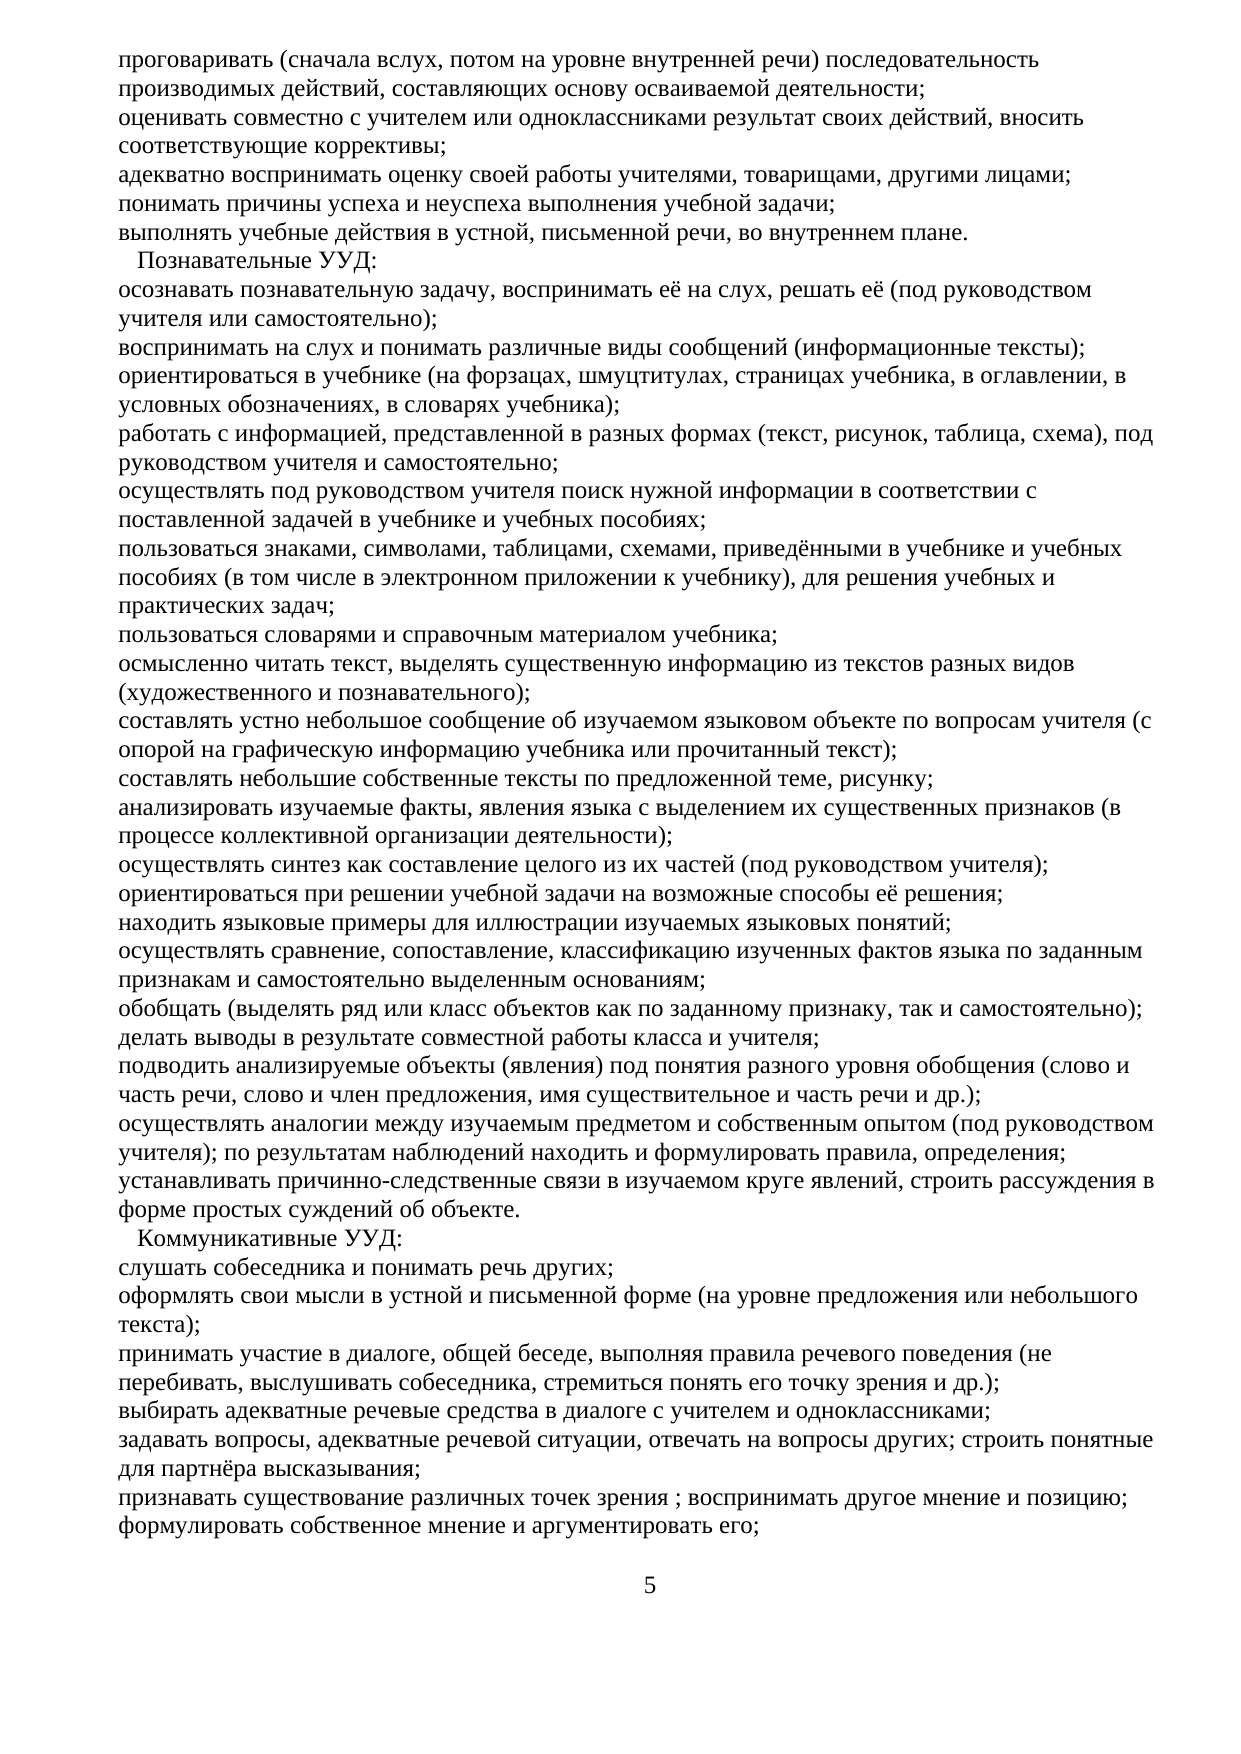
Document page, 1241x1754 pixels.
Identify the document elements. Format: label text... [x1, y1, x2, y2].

text составлять устно небольшое сообщение об изучаемом языковом объекте по вопросам учителя (с опорой на графическую информацию учебника или прочитанный текст); [118, 706, 1181, 763]
text задавать вопросы, адекватные речевой ситуации, отвечать на вопросы других; строить понятные для партнёра высказывания; [118, 1424, 1181, 1482]
text осуществлять аналогии между изучаемым предметом и собственным опытом (под руководством учителя); по результатам наблюдений находить и формулировать правила, определения; [118, 1108, 1181, 1166]
text адекватно воспринимать оценку своей работы учителями, товарищами, другими лицами; [118, 159, 1181, 188]
text осуществлять синтез как составление целого из их частей (под руководством учителя); [118, 849, 1181, 878]
text анализировать изучаемые факты, явления языка с выделением их существенных признаков (в процессе коллективной организации деятельности); [118, 792, 1181, 849]
text понимать причины успеха и неуспеха выполнения учебной задачи; [118, 188, 1181, 217]
text проговаривать (сначала вслух, потом на уровне внутренней речи) последовательность производимых действий, составляющих основу осваиваемой деятельности; [118, 44, 1181, 102]
text работать с информацией, представленной в разных формах (текст, рисунок, таблица, схема), под руководством учителя и самостоятельно; [118, 418, 1181, 476]
text формулировать собственное мнение и аргументировать его; [118, 1511, 1181, 1539]
text находить языковые примеры для иллюстрации изучаемых языковых понятий; [118, 907, 1181, 936]
text слушать собеседника и понимать речь других; [118, 1252, 1181, 1281]
text принимать участие в диалоге, общей беседе, выполняя правила речевого поведения (не перебивать, выслушивать собеседника, стремиться понять его точку зрения и др.); [118, 1338, 1181, 1396]
text осуществлять сравнение, сопоставление, классификацию изученных фактов языка по заданным признакам и самостоятельно выделенным основаниям; [118, 936, 1181, 993]
text осознавать познавательную задачу, воспринимать её на слух, решать её (под руководством учителя или самостоятельно); [118, 274, 1181, 332]
text оценивать совместно с учителем или одноклассниками результат своих действий, вносить соответствующие коррективы; [118, 102, 1181, 159]
text Коммуникативные УУД: [118, 1223, 1181, 1252]
text Познавательные УУД: [118, 246, 1181, 274]
text выбирать адекватные речевые средства в диалоге с учителем и одноклассниками; [118, 1396, 1181, 1424]
text делать выводы в результате совместной работы класса и учителя; [118, 1022, 1181, 1051]
text воспринимать на слух и понимать различные виды сообщений (информационные тексты); [118, 332, 1181, 361]
text осмысленно читать текст, выделять существенную информацию из текстов разных видов (художественного и познавательного); [118, 648, 1181, 706]
text ориентироваться при решении учебной задачи на возможные способы её решения; [118, 878, 1181, 907]
text выполнять учебные действия в устной, письменной речи, во внутреннем плане. [118, 217, 1181, 246]
text пользоваться словарями и справочным материалом учебника; [118, 619, 1181, 648]
text пользоваться знаками, символами, таблицами, схемами, приведёнными в учебнике и учебных пособиях (в том числе в электронном приложении к учебнику), для решения учебных и практических задач; [118, 533, 1181, 619]
text составлять небольшие собственные тексты по предложенной теме, рисунку; [118, 763, 1181, 792]
text ориентироваться в учебнике (на форзацах, шмуцтитулах, страницах учебника, в оглавлении, в условных обозначениях, в словарях учебника); [118, 361, 1181, 418]
text оформлять свои мысли в устной и письменной форме (на уровне предложения или небольшого текста); [118, 1281, 1181, 1338]
text устанавливать причинно-следственные связи в изучаемом круге явлений, строить рассуждения в форме простых суждений об объекте. [118, 1166, 1181, 1223]
text осуществлять под руководством учителя поиск нужной информации в соответствии с поставленной задачей в учебнике и учебных пособиях; [118, 476, 1181, 533]
text обобщать (выделять ряд или класс объектов как по заданному признаку, так и самостоятельно); [118, 993, 1181, 1022]
text подводить анализируемые объекты (явления) под понятия разного уровня обобщения (слово и часть речи, слово и член предложения, имя существительное и часть речи и др.); [118, 1051, 1181, 1108]
text признавать существование различных точек зрения ; воспринимать другое мнение и позицию; [118, 1482, 1181, 1511]
